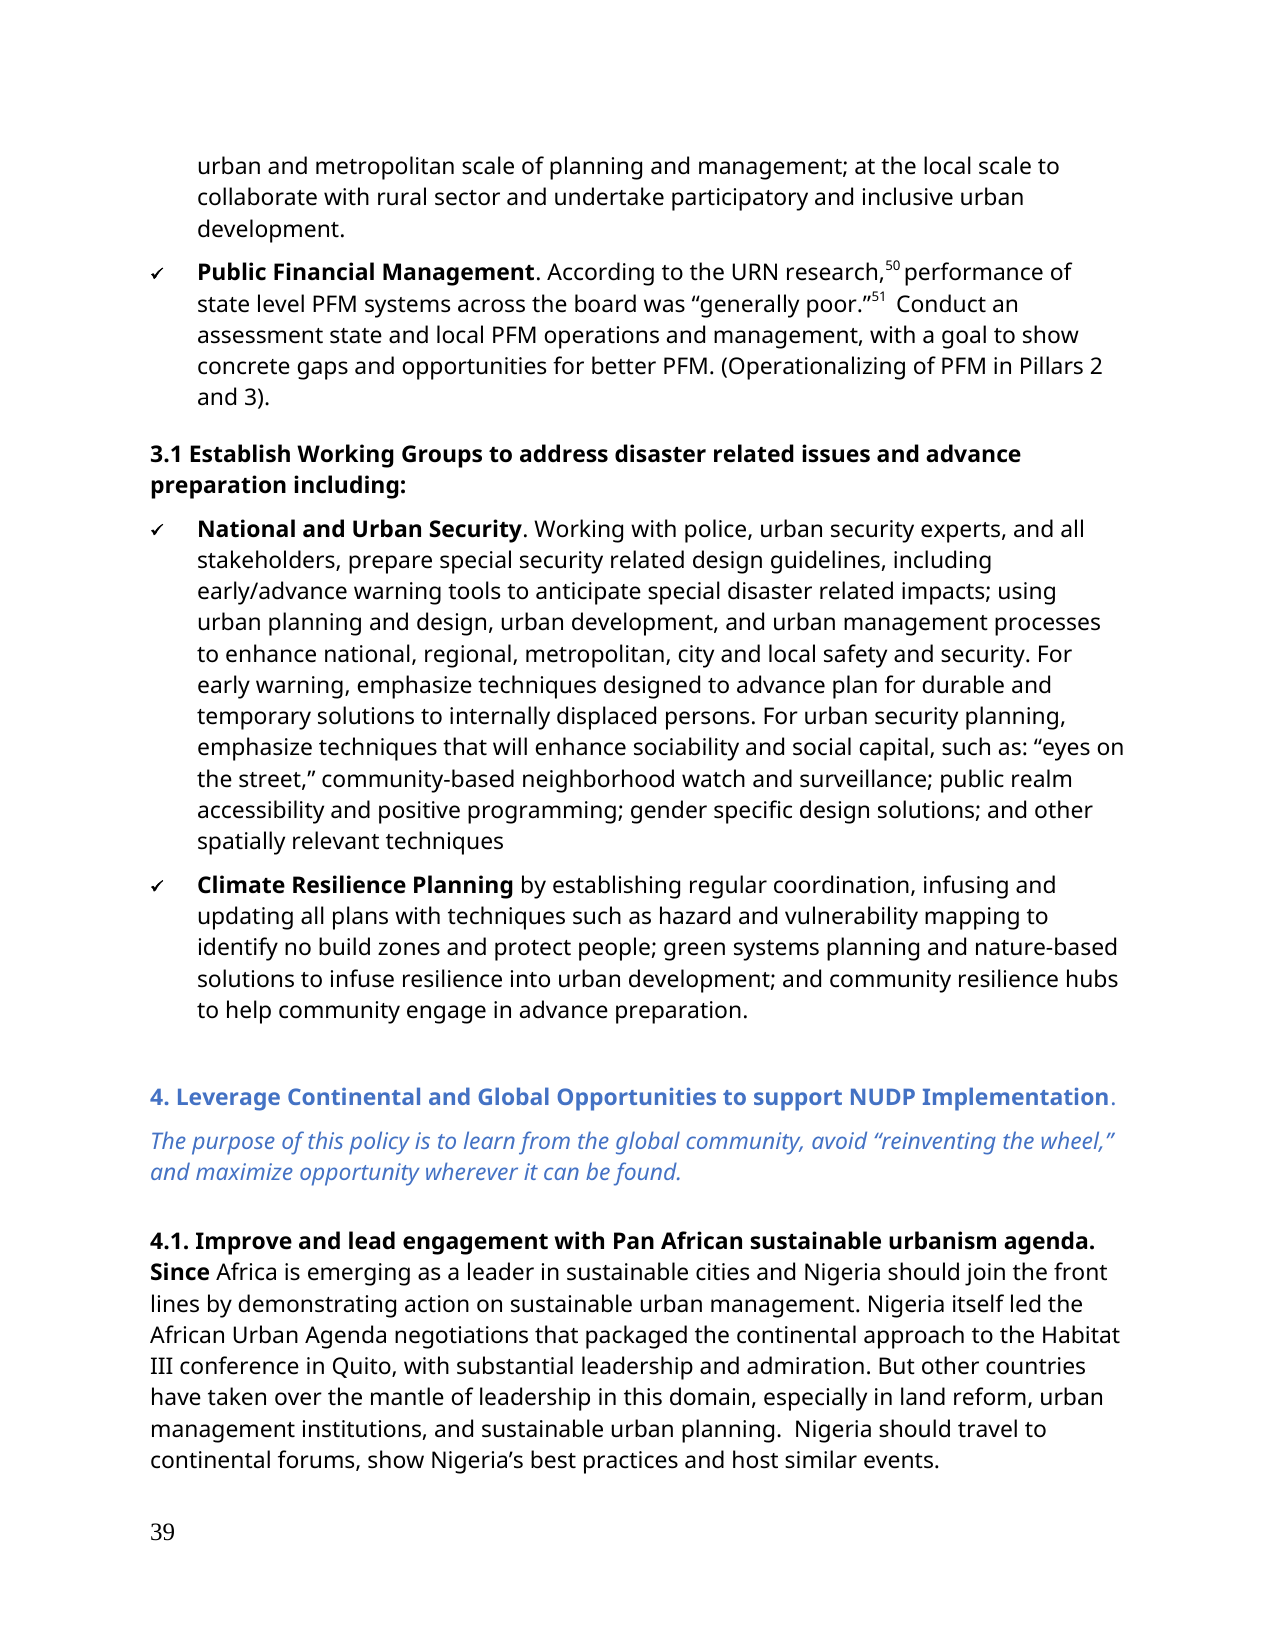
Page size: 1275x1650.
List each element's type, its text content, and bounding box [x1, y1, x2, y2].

list National and Urban Security. Working with police, urban security experts, and all stakeholders, prepare special security related design guidelines, including early/advance warning tools to anticipate special disaster related impacts; using urban planning and design, urban development, and urban management processes to enhance national, regional, metropolitan, city and local safety and security. For early warning, emphasize techniques designed to advance plan for durable and temporary solutions to internally displaced persons. For urban security planning, emphasize techniques that will enhance sociability and social capital, such as: “eyes on the street,” community-based neighborhood watch and surveillance; public realm accessibility and positive programming; gender specific design solutions; and other spatially relevant techniques [150, 512, 1125, 856]
text 4.1. Improve and lead engagement with Pan African sustainable urbanism agenda. Since Africa is emerging as a leader in sustainable cities and Nigeria should join the front lines by demonstrating action on sustainable urban management. Nigeria itself led the African Urban Agenda negotiations that packaged the continental approach to the Habitat III conference in Quito, with substantial leadership and admiration. But other countries have taken over the mantle of leadership in this domain, especially in land reform, urban management institutions, and sustainable urban planning. Nigeria should travel to continental forums, show Nigeria’s best practices and host similar events. [150, 1225, 1125, 1475]
list Public Financial Management. According to the URN research, performance of state level PFM systems across the board was “generally poor.” Conduct an assessment state and local PFM operations and management, with a goal to show concrete gaps and opportunities for better PFM. (Operationalizing of PFM in Pillars 2 and 3). [150, 256, 1125, 412]
list 4. Leverage Continental and Global Opportunities to support NUDP Implementation. [150, 1081, 1125, 1112]
text The purpose of this policy is to learn from the global community, avoid “reinventing the wheel,” and maximize opportunity wherever it can be found. [150, 1125, 1125, 1187]
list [150, 150, 1125, 244]
list Climate Resilience Planning by establishing regular coordination, infusing and updating all plans with techniques such as hazard and vulnerability mapping to identify no build zones and protect people; green systems planning and nature-based solutions to infuse resilience into urban development; and community resilience hubs to help community engage in advance preparation. [150, 869, 1125, 1025]
list 3.1 Establish Working Groups to address disaster related issues and advance preparation including: [150, 437, 1125, 500]
